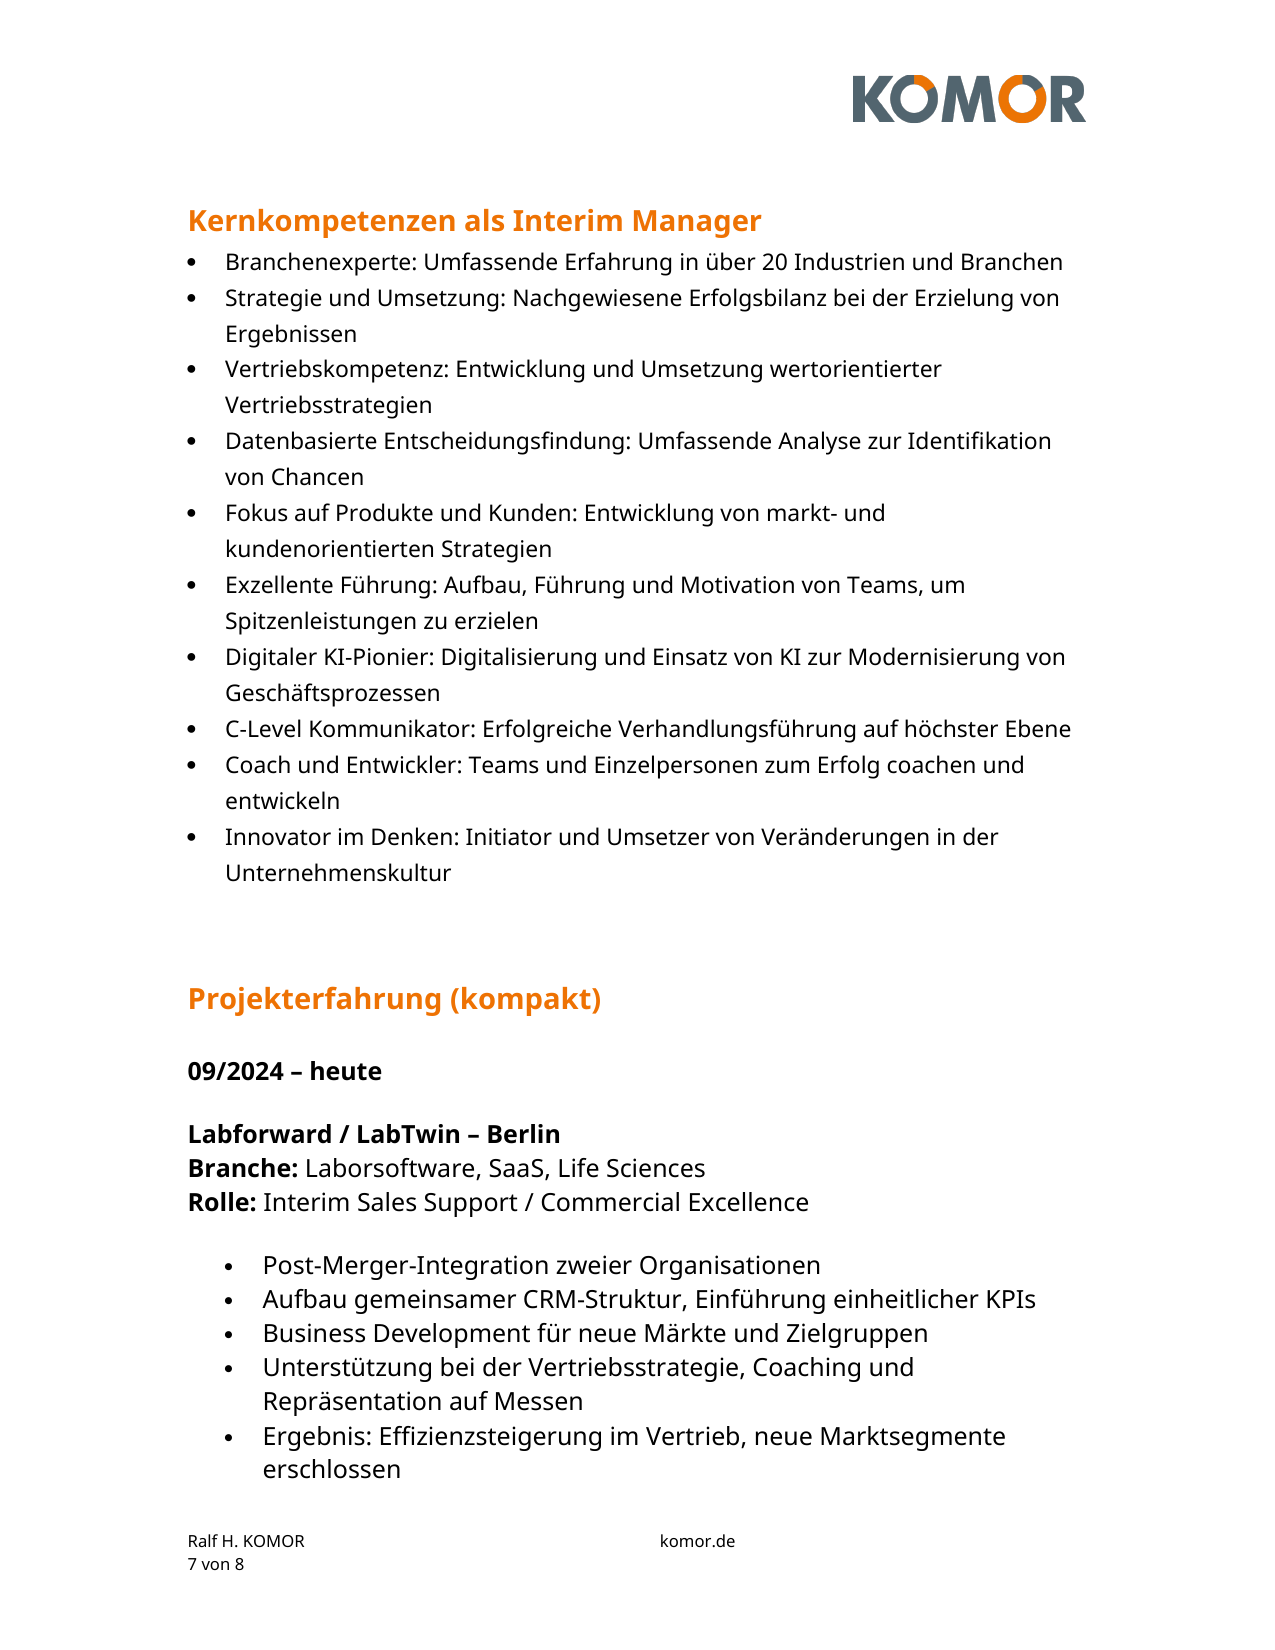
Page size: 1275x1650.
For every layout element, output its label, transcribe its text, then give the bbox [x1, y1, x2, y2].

list Fokus auf Produkte und Kunden: Entwicklung von markt- und kundenorientierten Strategien [187, 497, 1087, 564]
list Datenbasierte Entscheidungsfindung: Umfassende Analyse zur Identifikation von Chancen [187, 425, 1087, 492]
list Strategie und Umsetzung: Nachgewiesene Erfolgsbilanz bei der Erzielung von Ergebnissen [187, 282, 1087, 349]
text 09/2024 – heute [187, 1053, 1087, 1087]
subtitle Kernkompetenzen als Interim Manager [187, 200, 1087, 240]
list Digitaler KI-Pionier: Digitalisierung und Einsatz von KI zur Modernisierung von Geschäftsprozessen [187, 641, 1087, 708]
list Business Development für neue Märkte und Zielgruppen [225, 1316, 1087, 1350]
list Unterstützung bei der Vertriebsstrategie, Coaching und Repräsentation auf Messen [225, 1350, 1087, 1418]
picture [852, 75, 1088, 124]
list Aufbau gemeinsamer CRM-Struktur, Einführung einheitlicher KPIs [225, 1282, 1087, 1316]
list Innovator im Denken: Initiator und Umsetzer von Veränderungen in der Unternehmenskultur [187, 821, 1087, 888]
subtitle Projekterfahrung (kompakt) [187, 978, 1087, 1018]
list C-Level Kommunikator: Erfolgreiche Verhandlungsführung auf höchster Ebene [187, 713, 1087, 744]
list Branchenexperte: Umfassende Erfahrung in über 20 Industrien und Branchen [187, 246, 1087, 277]
list Post-Merger-Integration zweier Organisationen [225, 1248, 1087, 1282]
list Ergebnis: Effizienzsteigerung im Vertrieb, neue Marktsegmente erschlossen [225, 1418, 1087, 1486]
text Labforward / LabTwin – Berlin Branche: Laborsoftware, SaaS, Life Sciences Rolle: Interim Sales Support / Commercial Excellence [187, 1116, 1087, 1219]
list Exzellente Führung: Aufbau, Führung und Motivation von Teams, um Spitzenleistungen zu erzielen [187, 569, 1087, 636]
list Vertriebskompetenz: Entwicklung und Umsetzung wertorientierter Vertriebsstrategien [187, 353, 1087, 421]
list Coach und Entwickler: Teams und Einzelpersonen zum Erfolg coachen und entwickeln [187, 749, 1087, 816]
